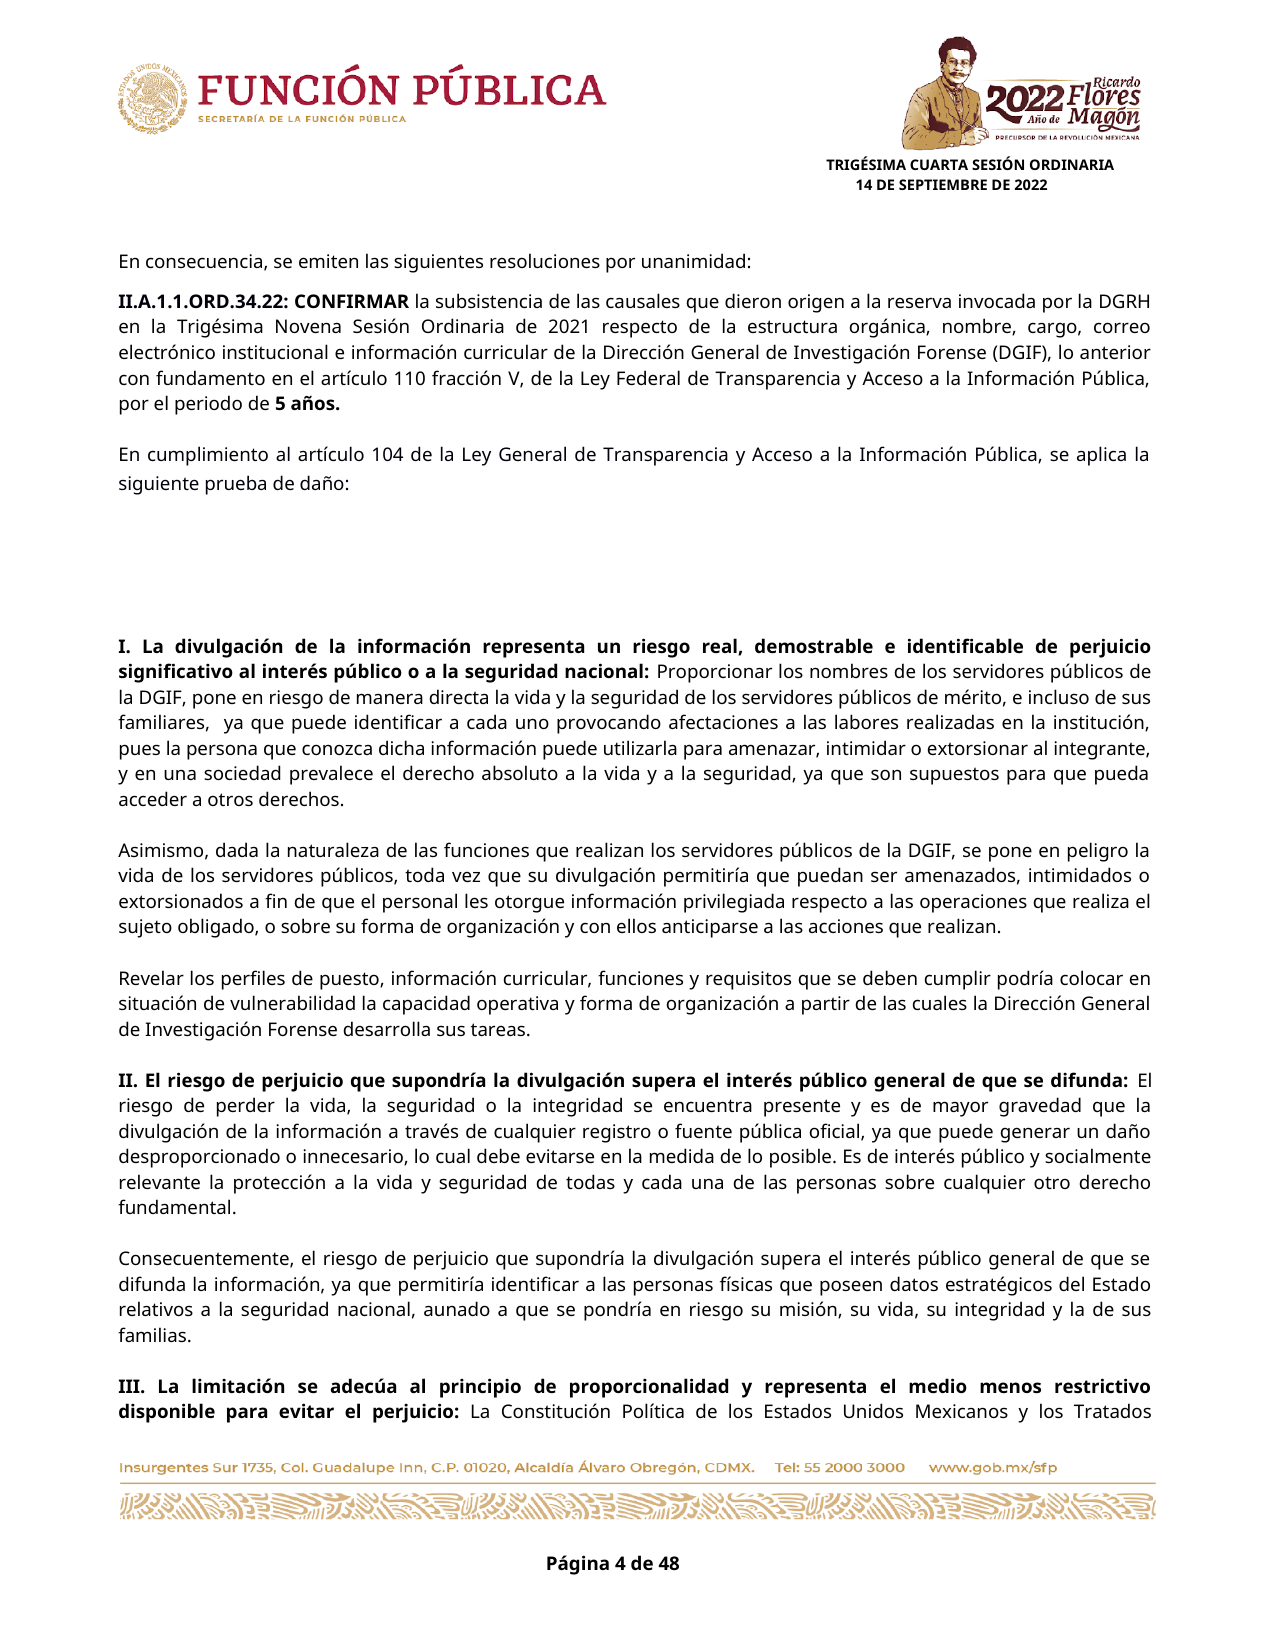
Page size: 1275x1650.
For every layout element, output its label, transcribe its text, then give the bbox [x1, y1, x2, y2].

picture [0, 2, 1259, 163]
text I. La divulgación de la información representa un riesgo real, demostrable e identificable de perjuicio significativo al interés público o a la seguridad nacional: Proporcionar los nombres de los servidores públicos de la DGIF, pone en riesgo de manera directa la vida y la seguridad de los servidores públicos de mérito, e incluso de sus familiares, ya que puede identificar a cada uno provocando afectaciones a las labores realizadas en la institución, pues la persona que conozca dicha información puede utilizarla para amenazar, intimidar o extorsionar al integrante, y en una sociedad prevalece el derecho absoluto a la vida y a la seguridad, ya que son supuestos para que pueda acceder a otros derechos. [118, 633, 1152, 812]
picture [0, 1440, 1273, 1539]
text En cumplimiento al artículo 104 de la Ley General de Transparencia y Acceso a la Información Pública, se aplica la siguiente prueba de daño: [118, 441, 1152, 496]
text II. El riesgo de perjuicio que supondría la divulgación supera el interés público general de que se difunda: El riesgo de perder la vida, la seguridad o la integridad se encuentra presente y es de mayor gravedad que la divulgación de la información a través de cualquier registro o fuente pública oficial, ya que puede generar un daño desproporcionado o innecesario, lo cual debe evitarse en la medida de lo posible. Es de interés público y socialmente relevante la protección a la vida y seguridad de todas y cada una de las personas sobre cualquier otro derecho fundamental. [118, 1067, 1152, 1220]
text En consecuencia, se emiten las siguientes resoluciones por unanimidad: [118, 248, 1152, 274]
text Consecuentemente, el riesgo de perjuicio que supondría la divulgación supera el interés público general de que se difunda la información, ya que permitiría identificar a las personas físicas que poseen datos estratégicos del Estado relativos a la seguridad nacional, aunado a que se pondría en riesgo su misión, su vida, su integridad y la de sus familias. [118, 1246, 1152, 1348]
text II.A.1.1.ORD.34.22: CONFIRMAR la subsistencia de las causales que dieron origen a la reserva invocada por la DGRH en la Trigésima Novena Sesión Ordinaria de 2021 respecto de la estructura orgánica, nombre, cargo, correo electrónico institucional e información curricular de la Dirección General de Investigación Forense (DGIF), lo anterior con fundamento en el artículo 110 fracción V, de la Ley Federal de Transparencia y Acceso a la Información Pública, por el periodo de 5 años. [118, 288, 1152, 416]
text Revelar los perfiles de puesto, información curricular, funciones y requisitos que se deben cumplir podría colocar en situación de vulnerabilidad la capacidad operativa y forma de organización a partir de las cuales la Dirección General de Investigación Forense desarrolla sus tareas. [118, 965, 1152, 1041]
text Asimismo, dada la naturaleza de las funciones que realizan los servidores públicos de la DGIF, se pone en peligro la vida de los servidores públicos, toda vez que su divulgación permitiría que puedan ser amenazados, intimidados o extorsionados a fin de que el personal les otorgue información privilegiada respecto a las operaciones que realiza el sujeto obligado, o sobre su forma de organización y con ellos anticiparse a las acciones que realizan. [118, 837, 1152, 939]
